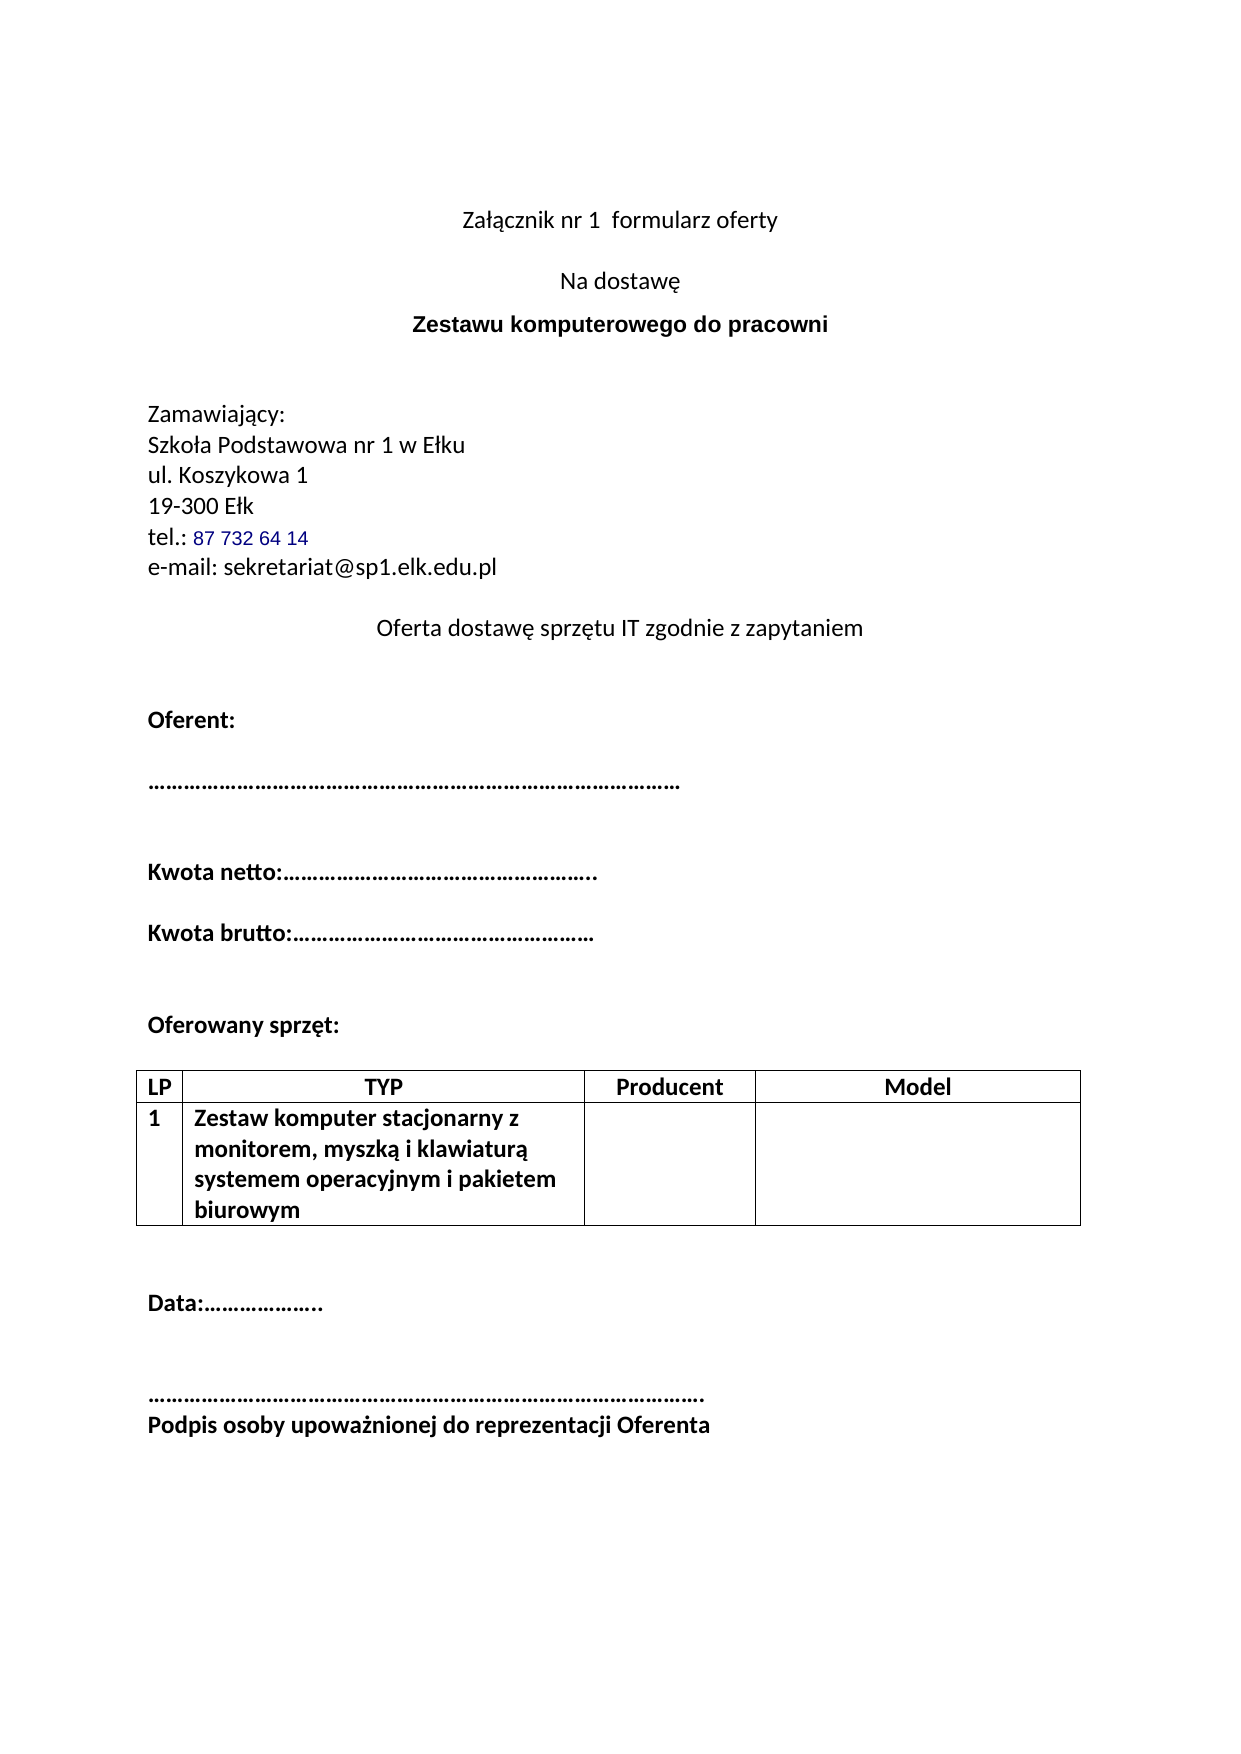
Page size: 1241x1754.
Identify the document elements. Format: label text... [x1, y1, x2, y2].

text Oferent: [148, 704, 1093, 734]
table_header LP [137, 1071, 182, 1102]
table_header TYP [183, 1071, 584, 1102]
text Podpis osoby upoważnionej do reprezentacji Oferenta [148, 1409, 1093, 1439]
table_header Model [756, 1071, 1080, 1102]
table_cell 1 [137, 1103, 182, 1225]
table_cell [585, 1103, 755, 1225]
text ul. Koszykowa 1 [148, 459, 1093, 490]
text Oferowany sprzęt: [148, 1009, 1093, 1039]
table_cell [756, 1103, 1080, 1225]
text …………………………………………………………………………………. [148, 1378, 1093, 1409]
text Zamawiający: [148, 398, 1093, 429]
table_cell Zestaw komputer stacjonarny z monitorem, myszką i klawiaturą systemem operacyjnym i pakietem biurowym [183, 1103, 584, 1225]
table_header Producent [585, 1071, 755, 1102]
text ……………………………………………………………………………… [148, 765, 1093, 795]
text Kwota brutto:…………………………………………… [148, 917, 1093, 948]
text Zestawu komputerowego do pracowni [148, 311, 1093, 337]
text 19-300 Ełk [148, 490, 1093, 521]
text Oferta dostawę sprzętu IT zgodnie z zapytaniem [148, 612, 1093, 643]
text tel.: 87 732 64 14 [148, 521, 1093, 551]
text Kwota netto:…………………………………………….. [148, 856, 1093, 887]
text Załącznik nr 1 formularz oferty [148, 204, 1093, 235]
text e-mail: sekretariat@sp1.elk.edu.pl [148, 551, 1093, 582]
text Data:……………….. [148, 1287, 1093, 1317]
text Szkoła Podstawowa nr 1 w Ełku [148, 429, 1093, 459]
text Na dostawę [148, 265, 1093, 296]
